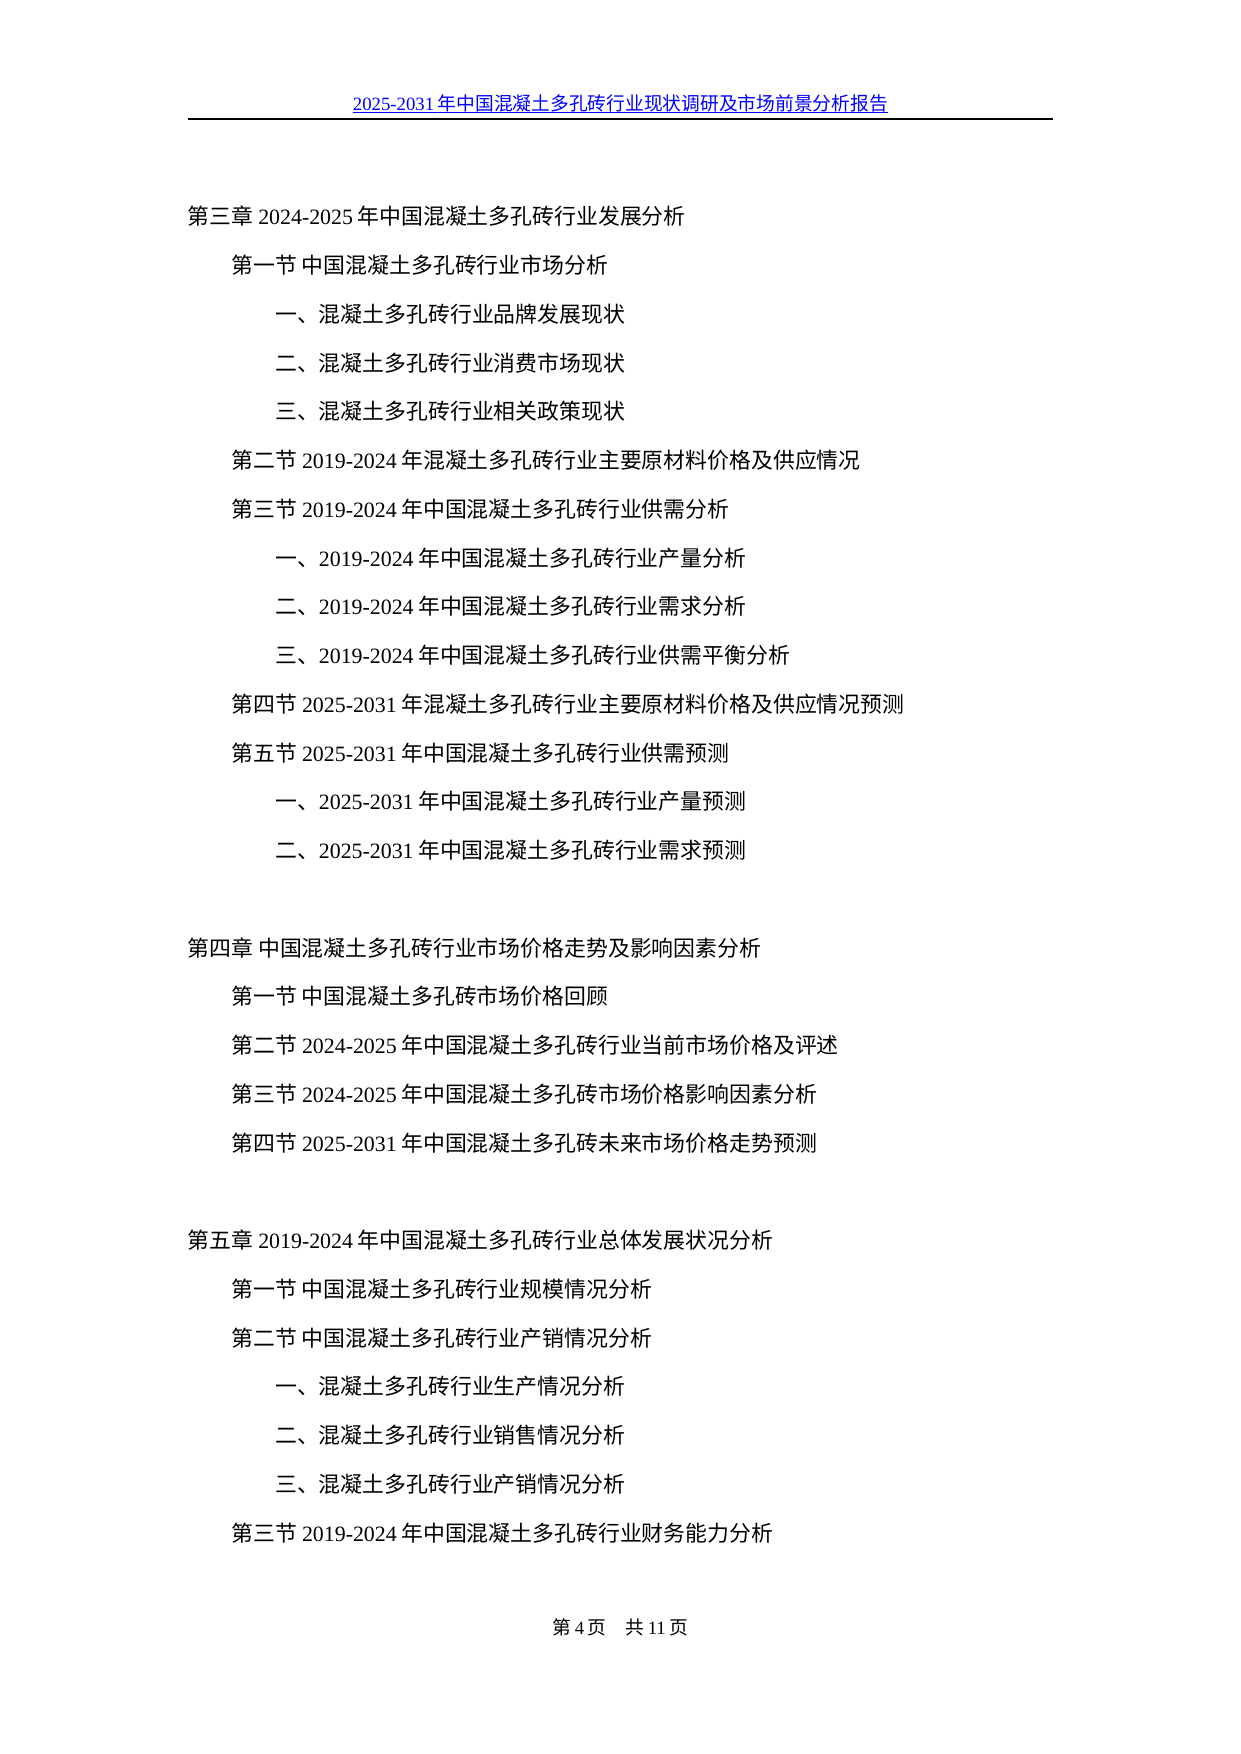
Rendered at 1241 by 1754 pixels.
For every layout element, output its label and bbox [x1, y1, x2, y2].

text [187, 150, 1053, 1548]
